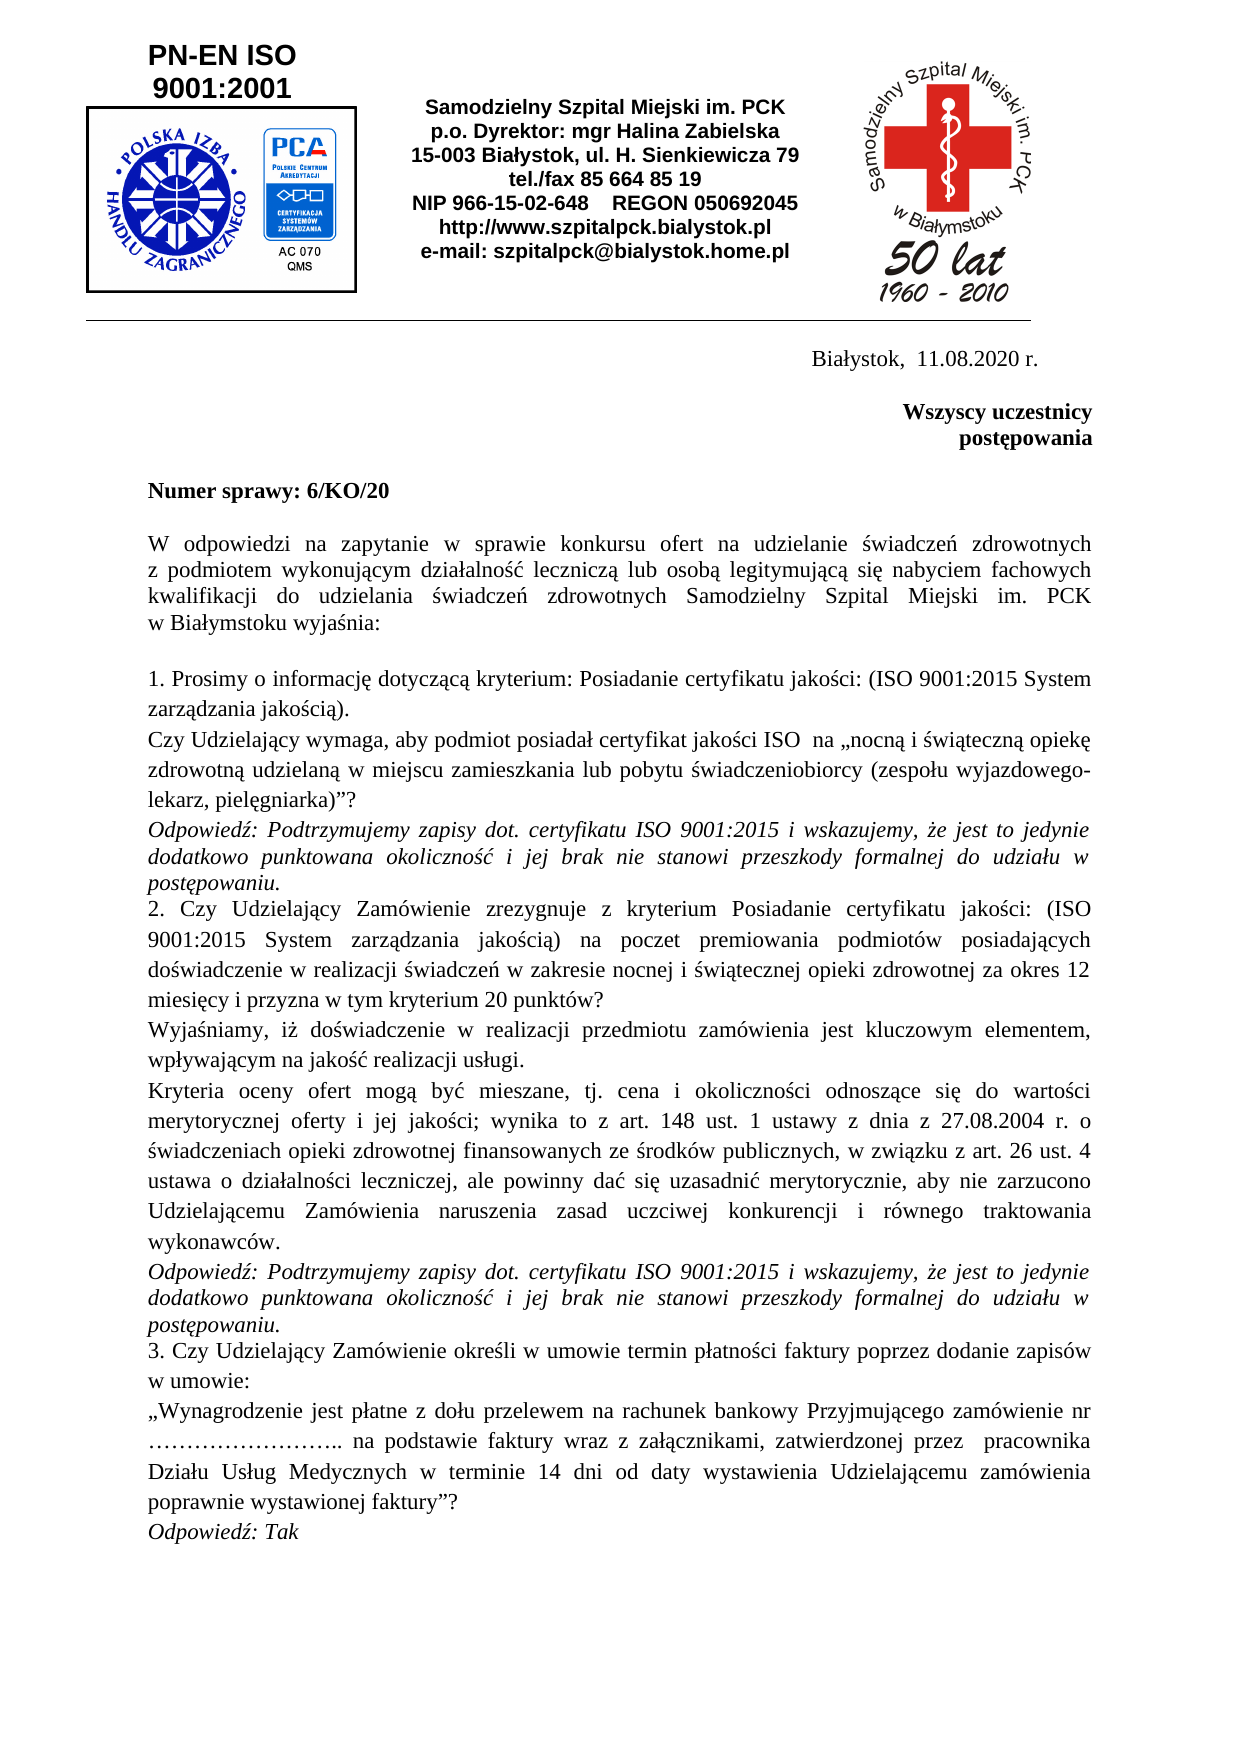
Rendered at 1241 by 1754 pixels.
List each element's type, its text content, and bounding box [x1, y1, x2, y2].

list Wyjaśniamy, iż doświadczenie w realizacji przedmiotu zamówienia jest kluczowym elementem, wpływającym na jakość realizacji usługi. [148, 1016, 1092, 1073]
list 2. Czy Udzielający Zamówienie zrezygnuje z kryterium Posiadanie certyfikatu jakości: (ISO 9001:2015 System zarządzania jakością) na poczet premiowania podmiotów posiadających doświadczenie w realizacji świadczeń w zakresie nocnej i świątecznej opieki zdrowotnej za okres 12 miesięcy i przyzna w tym kryterium 20 punktów? [148, 895, 1092, 1012]
text W odpowiedzi na zapytanie w sprawie konkursu ofert na udzielanie świadczeń zdrowotnych z podmiotem wykonującym działalność leczniczą lub osobą legitymującą się nabyciem fachowych kwalifikacji do udzielania świadczeń zdrowotnych Samodzielny Szpital Miejski im. PCK w Białymstoku wyjaśnia: [148, 530, 1092, 635]
list 1. Prosimy o informację dotyczącą kryterium: Posiadanie certyfikatu jakości: (ISO 9001:2015 System zarządzania jakością). [148, 665, 1092, 722]
text Wszyscy uczestnicy [148, 398, 1092, 424]
text postępowania [148, 424, 1092, 451]
text Odpowiedź: Podtrzymujemy zapisy dot. certyfikatu ISO 9001:2015 i wskazujemy, że jest to jedynie dodatkowo punktowana okoliczność i jej brak nie stanowi przeszkody formalnej do udziału w postępowaniu. [148, 1258, 1092, 1337]
text Numer sprawy: 6/KO/20 [148, 477, 1092, 503]
picture [86, 106, 357, 293]
picture [863, 61, 1031, 302]
text Odpowiedź: Tak [148, 1518, 1092, 1544]
list Czy Udzielający wymaga, aby podmiot posiadał certyfikat jakości ISO na „nocną i świąteczną opiekę zdrowotną udzielaną w miejscu zamieszkania lub pobytu świadczeniobiorcy (zespołu wyjazdowego- lekarz, pielęgniarka)”? [148, 726, 1092, 812]
text Białystok, 11.08.2020 r. [811, 345, 1092, 372]
list „Wynagrodzenie jest płatne z dołu przelewem na rachunek bankowy Przyjmującego zamówienie nr …………………….. na podstawie faktury wraz z załącznikami, zatwierdzonej przez pracownika Działu Usług Medycznych w terminie 14 dni od daty wystawienia Udzielającemu zamówienia poprawnie wystawionej faktury”? [148, 1397, 1092, 1514]
list 3. Czy Udzielający Zamówienie określi w umowie termin płatności faktury poprzez dodanie zapisów w umowie: [148, 1337, 1092, 1393]
list Kryteria oceny ofert mogą być mieszane, tj. cena i okoliczności odnoszące się do wartości merytorycznej oferty i jej jakości; wynika to z art. 148 ust. 1 ustawy z dnia z 27.08.2004 r. o świadczeniach opieki zdrowotnej finansowanych ze środków publicznych, w związku z art. 26 ust. 4 ustawa o działalności leczniczej, ale powinny dać się uzasadnić merytorycznie, aby nie zarzucono Udzielającemu Zamówienia naruszenia zasad uczciwej konkurencji i równego traktowania wykonawców. [148, 1077, 1092, 1254]
text Odpowiedź: Podtrzymujemy zapisy dot. certyfikatu ISO 9001:2015 i wskazujemy, że jest to jedynie dodatkowo punktowana okoliczność i jej brak nie stanowi przeszkody formalnej do udziału w postępowaniu. [148, 816, 1092, 895]
